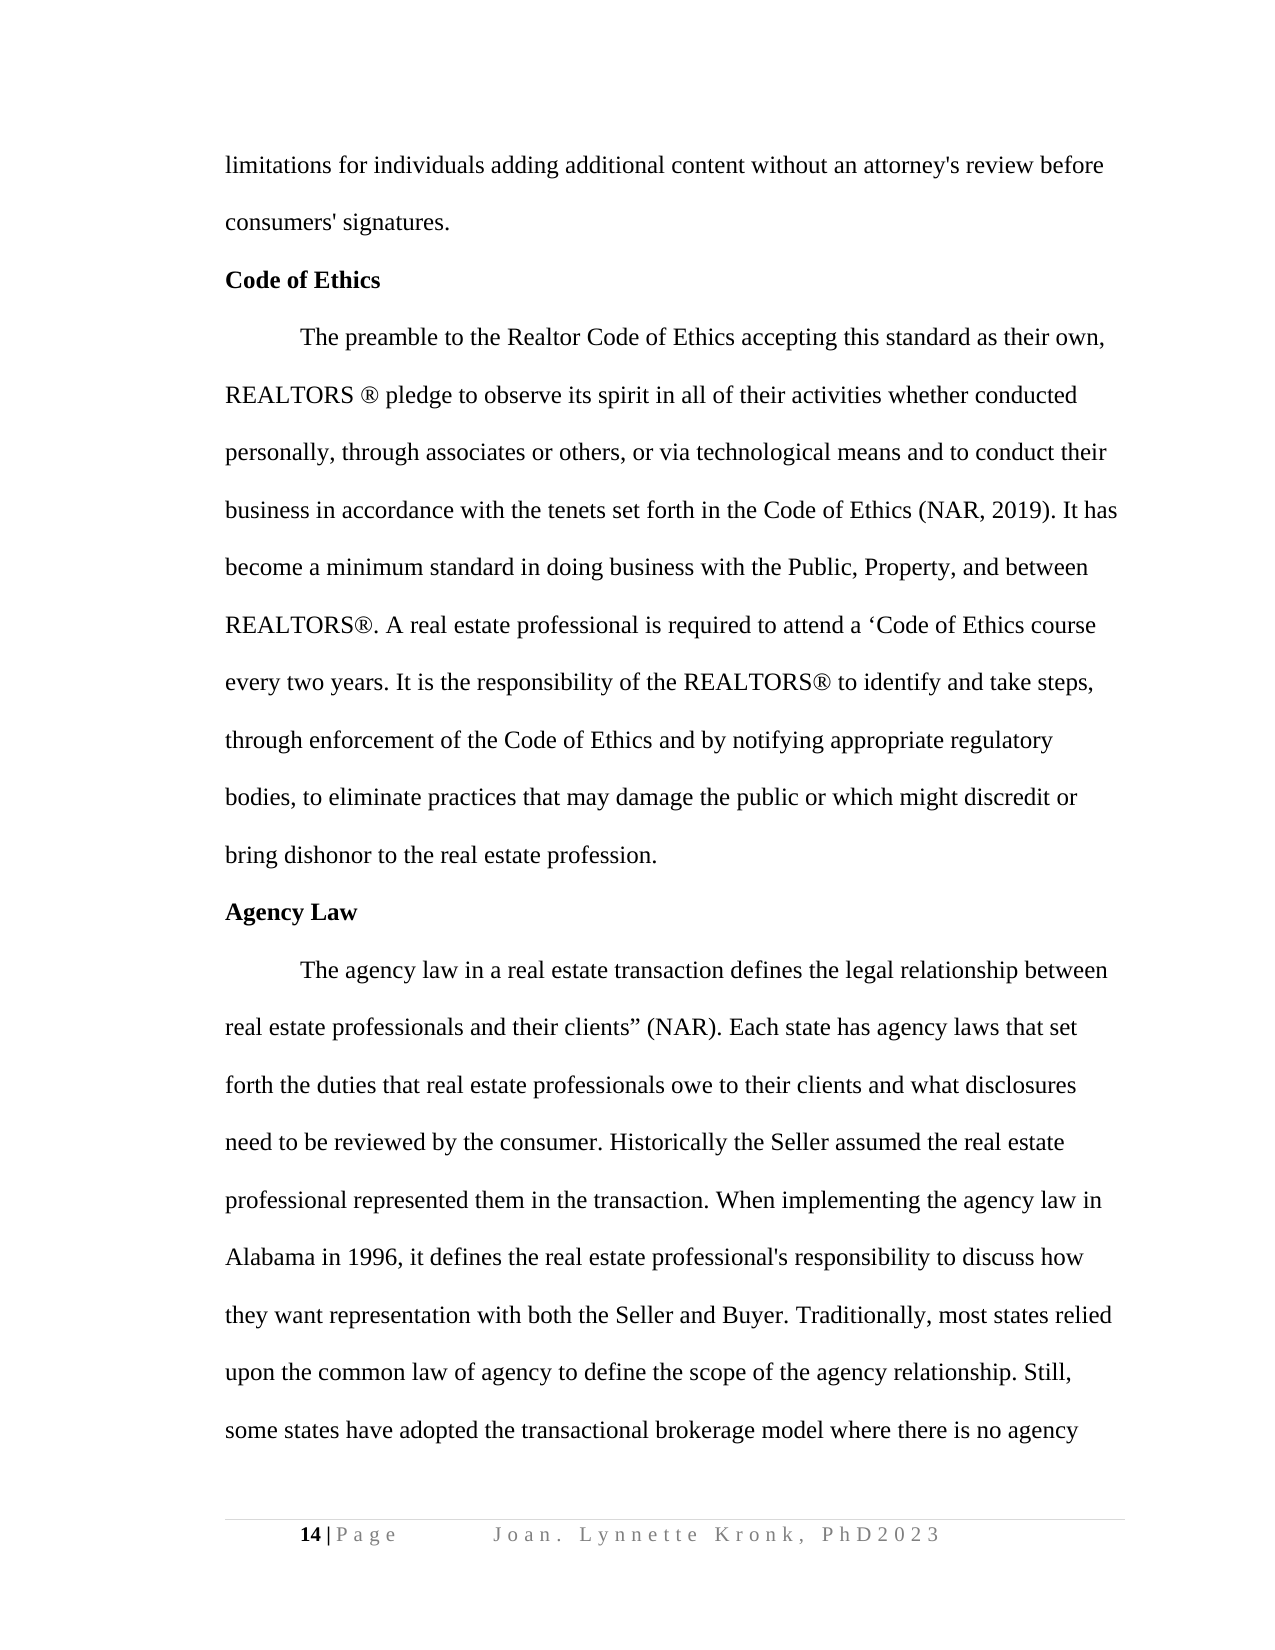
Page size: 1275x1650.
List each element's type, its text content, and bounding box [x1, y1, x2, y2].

text The preamble to the Realtor Code of Ethics accepting this standard as their own, REALTORS ® pledge to observe its spirit in all of their activities whether conducted personally, through associates or others, or via technological means and to conduct their business in accordance with the tenets set forth in the Code of Ethics (NAR, 2019). It has become a minimum standard in doing business with the Public, Property, and between REALTORS®. A real estate professional is required to attend a ‘Code of Ethics course every two years. It is the responsibility of the REALTORS® to identify and take steps, through enforcement of the Code of Ethics and by notifying appropriate regulatory bodies, to eliminate practices that may damage the public or which might discredit or bring dishonor to the real estate profession. [225, 322, 1125, 869]
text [225, 955, 1125, 1444]
text Code of Ethics [225, 265, 1125, 294]
text Agency Law [225, 897, 1125, 926]
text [225, 150, 1125, 236]
